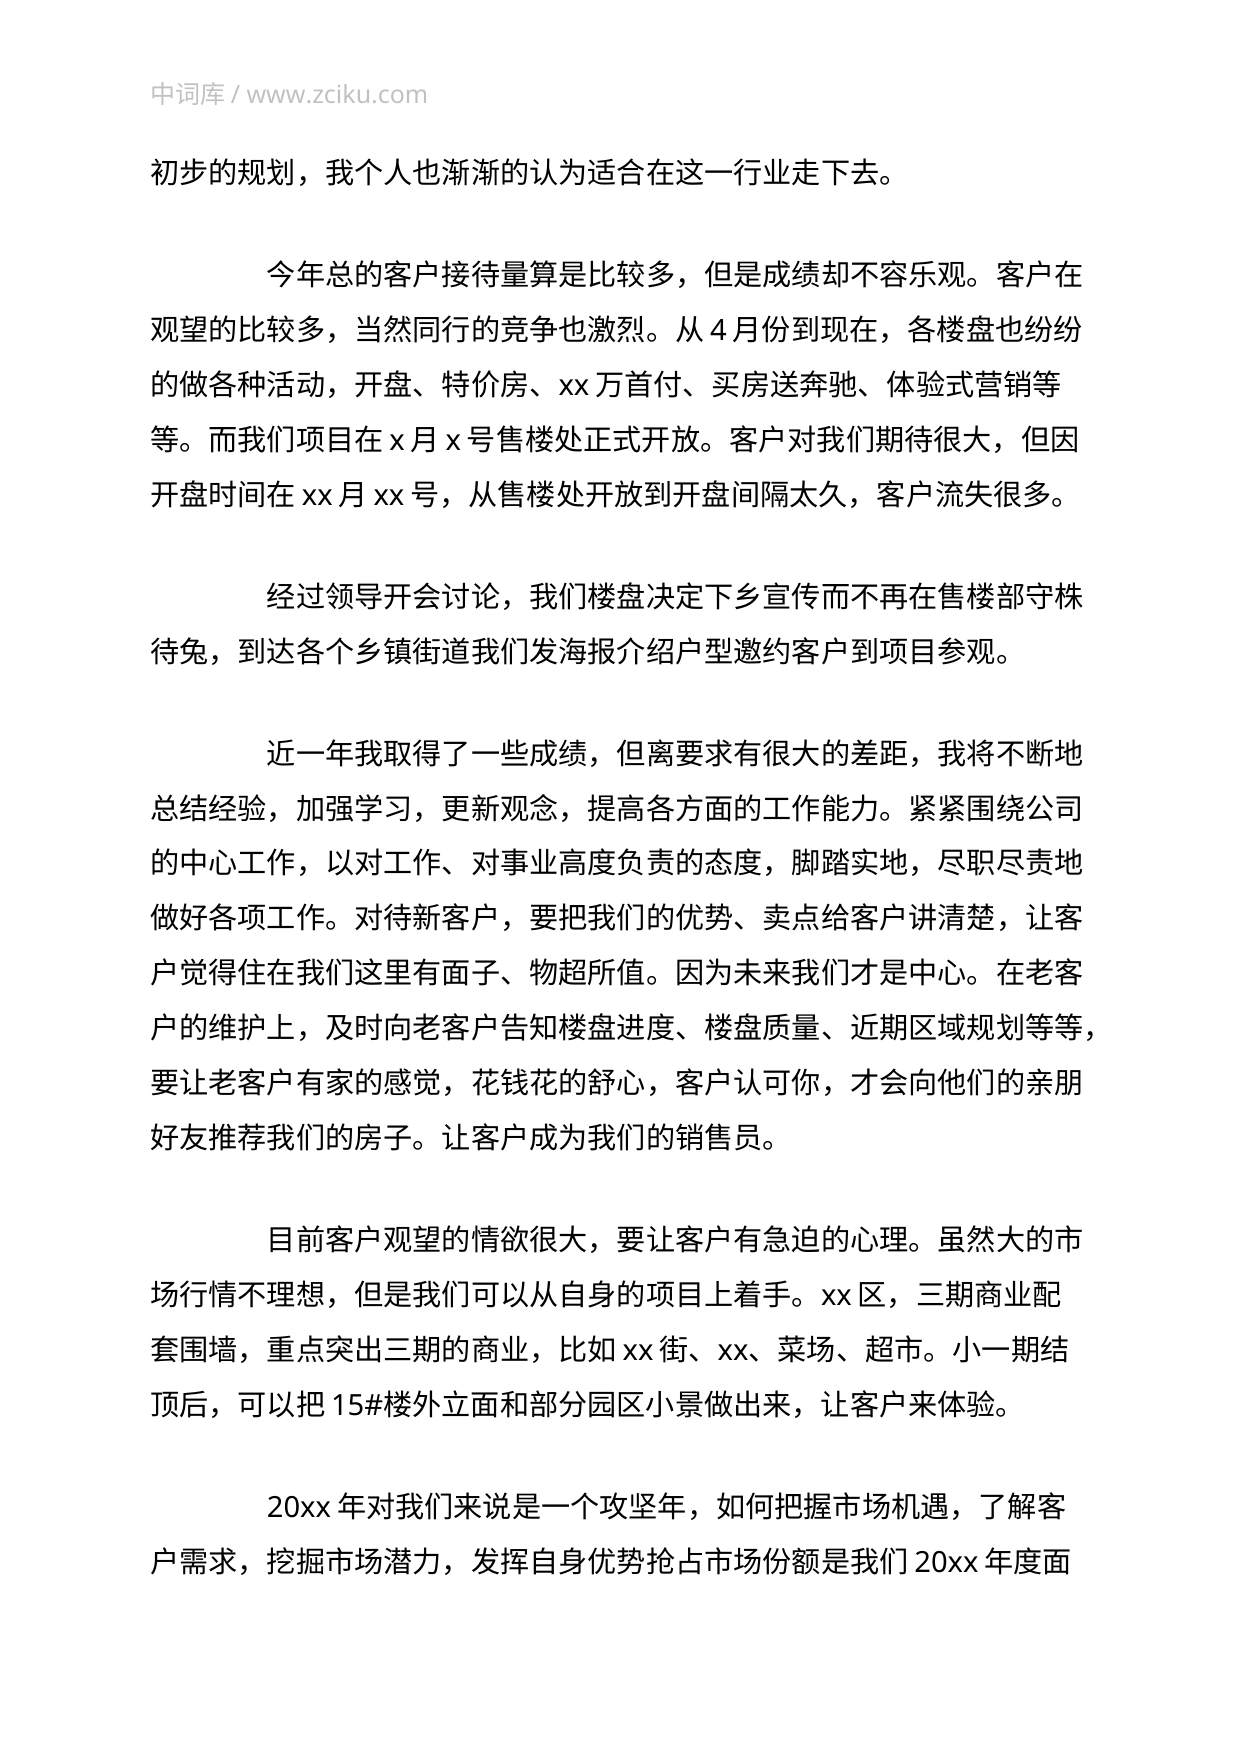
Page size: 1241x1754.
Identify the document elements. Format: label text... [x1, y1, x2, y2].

text 经过领导开会讨论，我们楼盘决定下乡宣传而不再在售楼部守株待兔，到达各个乡镇街道我们发海报介绍户型邀约客户到项目参观。 [150, 574, 1090, 671]
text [150, 1483, 1090, 1581]
text 近一年我取得了一些成绩，但离要求有很大的差距，我将不断地总结经验，加强学习，更新观念，提高各方面的工作能力。紧紧围绕公司的中心工作，以对工作、对事业高度负责的态度，脚踏实地，尽职尽责地做好各项工作。对待新客户，要把我们的优势、卖点给客户讲清楚，让客户觉得住在我们这里有面子、物超所值。因为未来我们才是中心。在老客户的维护上，及时向老客户告知楼盘进度、楼盘质量、近期区域规划等等，要让老客户有家的感觉，花钱花的舒心，客户认可你，才会向他们的亲朋好友推荐我们的房子。让客户成为我们的销售员。 [150, 730, 1090, 1157]
text 今年总的客户接待量算是比较多，但是成绩却不容乐观。客户在观望的比较多，当然同行的竞争也激烈。从4月份到现在，各楼盘也纷纷的做各种活动，开盘、特价房、xx万首付、买房送奔驰、体验式营销等等。而我们项目在x月x号售楼处正式开放。客户对我们期待很大，但因开盘时间在xx月xx号，从售楼处开放到开盘间隔太久，客户流失很多。 [150, 252, 1090, 514]
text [150, 150, 1090, 192]
text 目前客户观望的情欲很大，要让客户有急迫的心理。虽然大的市场行情不理想，但是我们可以从自身的项目上着手。xx区，三期商业配套围墙，重点突出三期的商业，比如xx街、xx、菜场、超市。小一期结顶后，可以把15#楼外立面和部分园区小景做出来，让客户来体验。 [150, 1216, 1090, 1424]
